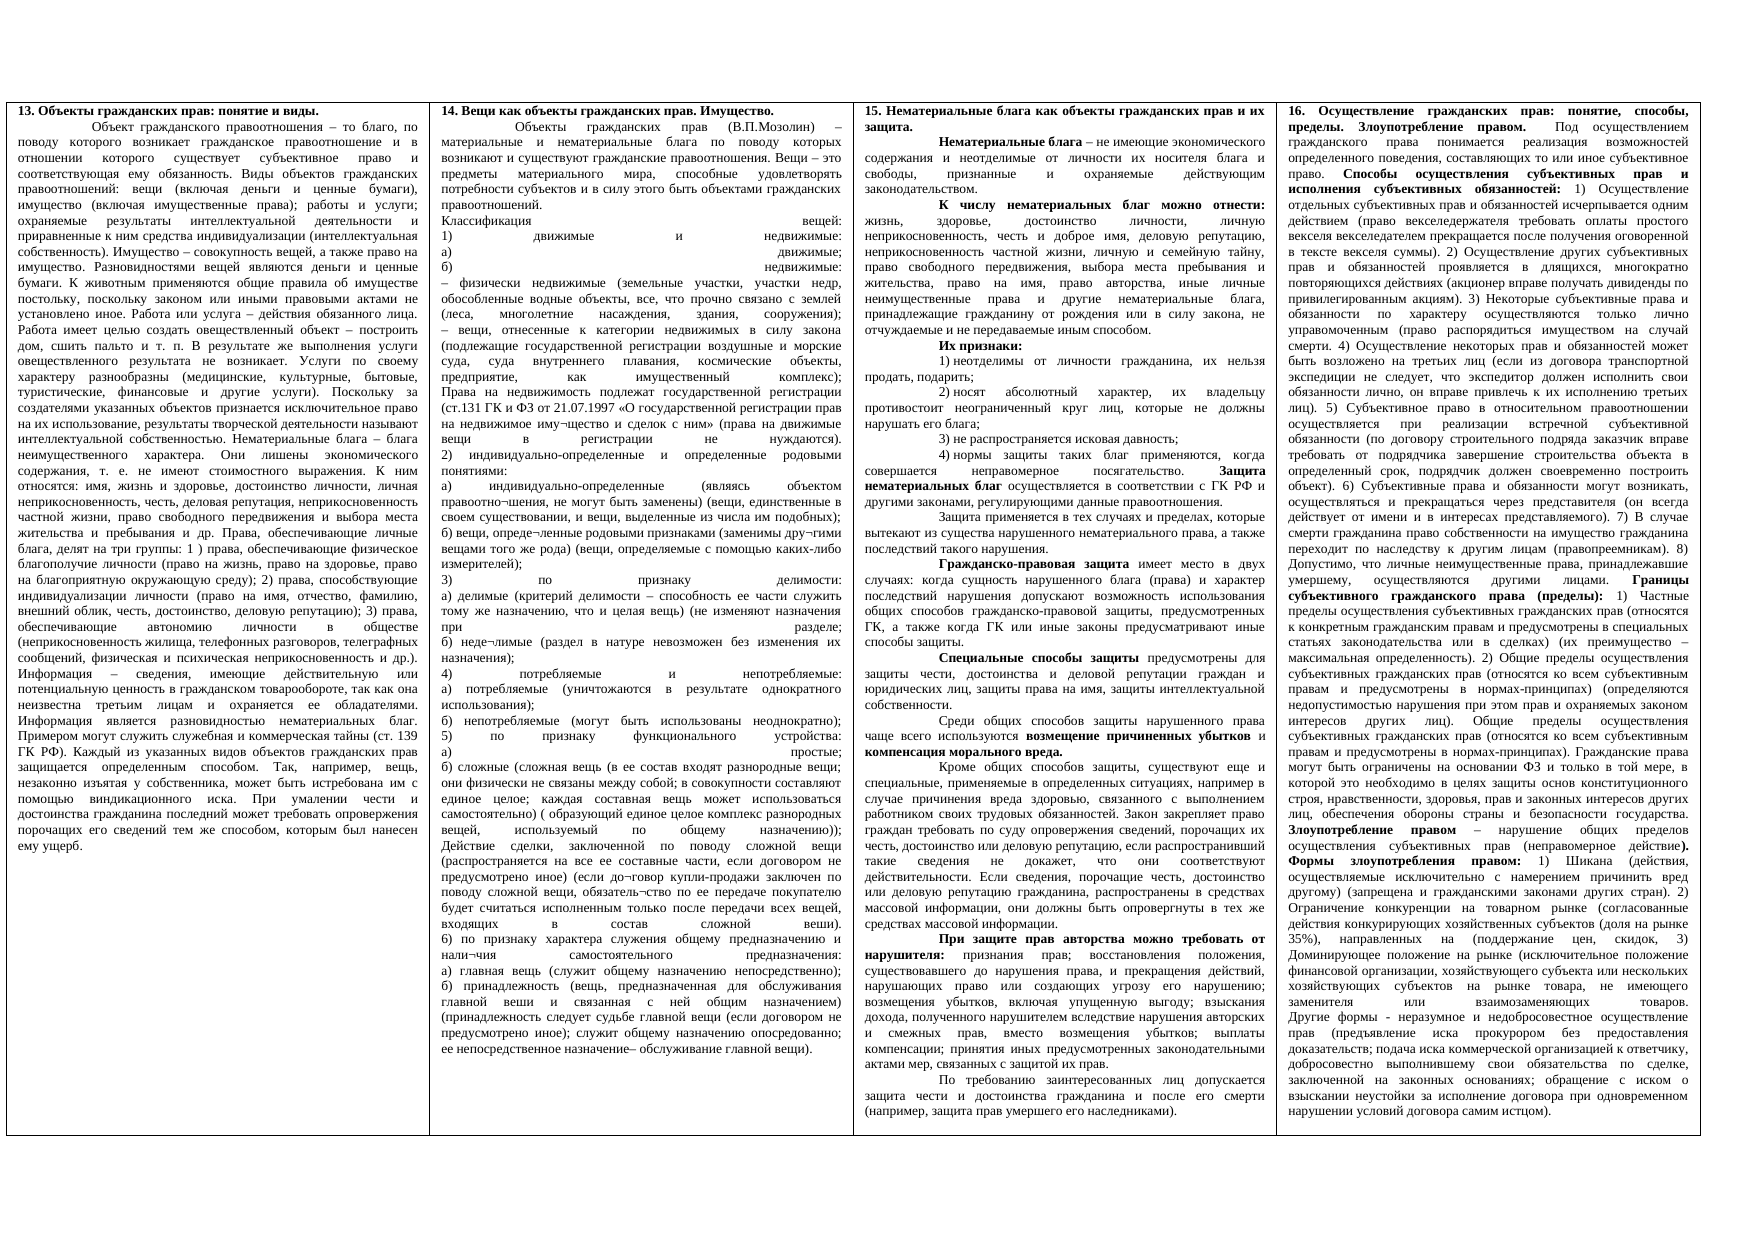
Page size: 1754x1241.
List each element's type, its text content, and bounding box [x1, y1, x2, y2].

table_cell 14. Вещи как объекты гражданских прав. Имущество. Объекты гражданских прав (В.П.Мозолин) – материальные и нематериальные блага по поводу которых возникают и существуют гражданские правоотношения. Вещи – это предметы материального мира, способные удовлетворять потребности субъектов и в силу этого быть объектами гражданских правоотношений. Классификация вещей: 1) движимые и недвижимые: а) движимые; б) недвижимые: – физически недвижимые (земельные участки, участки недр, обособленные водные объекты, все, что прочно связано с землей (леса, многолетние насаждения, здания, сооружения); – вещи, отнесенные к категории недвижимых в силу закона (подлежащие государственной регистрации воздушные и морские суда, суда внутреннего плавания, космические объекты, предприятие, как имущественный комплекс); Права на недвижимость подлежат государственной регистрации (ст.131 ГК и ФЗ от 21.07.1997 «О государственной регистрации прав на недвижимое иму¬щество и сделок с ним» (права на движимые вещи в регистрации не нуждаются). 2) индивидуально-определенные и определенные родовыми понятиями: а) индивидуально-определенные (являясь объектом правоотно¬шения, не могут быть заменены) (вещи, единственные в своем существовании, и вещи, выделенные из числа им подобных); б) вещи, опреде¬ленные родовыми признаками (заменимы дру¬гими вещами того же рода) (вещи, определяемые с помощью каких-либо измерителей); 3) по признаку делимости: а) делимые (критерий делимости – способность ее части служить тому же назначению, что и целая вещь) (не изменяют назначения при разделе; б) неде¬лимые (раздел в натуре невозможен без изменения их назначения); 4) потребляемые и непотребляемые: а) потребляемые (уничтожаются в результате однократного использования); б) непотребляемые (могут быть использованы неоднократно); 5) по признаку функционального устройства: а) простые; б) сложные (сложная вещь (в ее состав входят разнородные вещи; они физически не связаны между собой; в совокупности составляют единое целое; каждая составная вещь может использоваться самостоятельно) ( образующий единое целое комплекс разнородных вещей, используемый по общему назначению)); Действие сделки, заключенной по поводу сложной вещи (распространяется на все ее составные части, если договором не предусмотрено иное) (если до¬говор купли-продажи заключен по поводу сложной вещи, обязатель¬ство по ее передаче покупателю будет считаться исполненным только после передачи всех вещей, входящих в состав сложной веши). 6) по признаку характера служения общему предназначению и нали¬чия самостоятельного предназначения: а) главная вещь (служит общему назначению непосредственно); б) принадлежность (вещь, предназначенная для обслуживания главной веши и связанная с ней общим назначением) (принадлежность следует судьбе главной вещи (если договором не предусмотрено иное); служит общему назначению опосредованно; ее непосредственное назначение– обслуживание главной вещи). [430, 103, 853, 1135]
table_cell 13. Объекты гражданских прав: понятие и виды. Объект гражданского правоотношения – то благо, по поводу которого возникает гражданское правоотношение и в отношении которого существует субъективное право и соответствующая ему обязанность. Виды объектов гражданских правоотношений: вещи (включая деньги и ценные бумаги), имущество (включая имущественные права); работы и услуги; охраняемые результаты интеллектуальной деятельности и приравненные к ним средства индивидуализации (интеллектуальная собственность). Имущество – совокупность вещей, а также право на имущество. Разновидностями вещей являются деньги и ценные бумаги. К животным применяются общие правила об имуществе постольку, поскольку законом или иными правовыми актами не установлено иное. Работа или услуга – действия обязанного лица. Работа имеет целью создать овеществленный объект – построить дом, сшить пальто и т. п. В результате же выполнения услуги овеществленного результата не возникает. Услуги по своему характеру разнообразны (медицинские, культурные, бытовые, туристические, финансовые и другие услуги). Поскольку за создателями указанных объектов признается исключительное право на их использование, результаты творческой деятельности называют интеллектуальной собственностью. Нематериальные блага – блага неимущественного характера. Они лишены экономического содержания, т. е. не имеют стоимостного выражения. К ним относятся: имя, жизнь и здоровье, достоинство личности, личная неприкосновенность, честь, деловая репутация, неприкосновенность частной жизни, право свободного передвижения и выбора места жительства и пребывания и др. Права, обеспечивающие личные блага, делят на три группы: 1 ) права, обеспечивающие физическое благополучие личности (право на жизнь, право на здоровье, право на благоприятную окружающую среду); 2) права, способствующие индивидуализации личности (право на имя, отчество, фамилию, внешний облик, честь, достоинство, деловую репутацию); 3) права, обеспечивающие автономию личности в обществе (неприкосновенность жилища, телефонных разговоров, телеграфных сообщений, физическая и психическая неприкосновенность и др.). Информация – сведения, имеющие действительную или потенциальную ценность в гражданском товарообороте, так как она неизвестна третьим лицам и охраняется ее обладателями. Информация является разновидностью нематериальных благ. Примером могут служить служебная и коммерческая тайны (ст. 139 ГК РФ). Каждый из указанных видов объектов гражданских прав защищается определенным способом. Так, например, вещь, незаконно изъятая у собственника, может быть истребована им с помощью виндикационного иска. При умалении чести и достоинства гражданина последний может требовать опровержения порочащих его сведений тем же способом, которым был нанесен ему ущерб. [7, 103, 429, 1135]
table_cell 16. Осуществление гражданских прав: понятие, способы, пределы. Злоупотребление правом. Под осуществлением гражданского права понимается реализация возможностей определенного поведения, составляющих то или иное субъективное право. Способы осуществления субъективных прав и исполнения субъективных обязанностей: 1) Осуществление отдельных субъективных прав и обязанностей исчерпывается одним действием (право векселедержателя требовать оплаты простого векселя векселедателем прекращается после получения оговоренной в тексте векселя суммы). 2) Осуществление других субъективных прав и обязанностей проявляется в длящихся, многократно повторяющихся действиях (акционер вправе получать дивиденды по привилегированным акциям). 3) Некоторые субъективные права и обязанности по характеру осуществляются только лично управомоченным (право распорядиться имуществом на случай смерти. 4) Осуществление некоторых прав и обязанностей может быть возложено на третьих лиц (если из договора транспортной экспедиции не следует, что экспедитор должен исполнить свои обязанности лично, он вправе привлечь к их исполнению третьих лиц). 5) Субъективное право в относительном правоотношении осуществляется при реализации встречной субъективной обязанности (по договору строительного подряда заказчик вправе требовать от подрядчика завершение строительства объекта в определенный срок, подрядчик должен своевременно построить объект). 6) Субъективные права и обязанности могут возникать, осуществляться и прекращаться через представителя (он всегда действует от имени и в интересах представляемого). 7) В случае смерти гражданина право собственности на имущество гражданина переходит по наследству к другим лицам (правопреемникам). 8) Допустимо, что личные неимущественные права, принадлежавшие умершему, осуществляются другими лицами. Границы субъективного гражданского права (пределы): 1) Частные пределы осуществления субъективных гражданских прав (относятся к конкретным гражданским правам и предусмотрены в специальных статьях законодательства или в сделках) (их преимущество – максимальная определенность). 2) Общие пределы осуществления субъективных гражданских прав (относятся ко всем субъективным правам и предусмотрены в нормах-принципах) (определяются недопустимостью нарушения при этом прав и охраняемых законом интересов других лиц). Общие пределы осуществления субъективных гражданских прав (относятся ко всем субъективным правам и предусмотрены в нормах-принципах). Гражданские права могут быть ограничены на основании ФЗ и только в той мере, в которой это необходимо в целях защиты основ конституционного строя, нравственности, здоровья, прав и законных интересов других лиц, обеспечения обороны страны и безопасности государства. Злоупотребление правом – нарушение общих пределов осуществления субъективных прав (неправомерное действие). Формы злоупотребления правом: 1) Шикана (действия, осуществляемые исключительно с намерением причинить вред другому) (запрещена и гражданскими законами других стран). 2) Ограничение конкуренции на товарном рынке (согласованные действия конкурирующих хозяйственных субъектов (доля на рынке 35%), направленных на (поддержание цен, скидок, 3) Доминирующее положение на рынке (исключительное положение финансовой организации, хозяйствующего субъекта или нескольких хозяйствующих субъектов на рынке товара, не имеющего заменителя или взаимозаменяющих товаров. Другие формы - неразумное и недобросовестное осуществление прав (предъявление иска прокурором без предоставления доказательств; подача иска коммерческой организацией к ответчику, добросовестно выполнившему свои обязательства по сделке, заключенной на законных основаниях; обращение с иском о взыскании неустойки за исполнение договора при одновременном нарушении условий договора самим истцом). [1277, 103, 1700, 1135]
table_cell 15. Нематериальные блага как объекты гражданских прав и их защита. Нематериальные блага – не имеющие экономического содержания и неотделимые от личности их носителя блага и свободы, признанные и охраняемые действующим законодательством. К числу нематериальных благ можно отнести: жизнь, здоровье, достоинство личности, личную неприкосновенность, честь и доброе имя, деловую репутацию, неприкосновенность частной жизни, личную и семейную тайну, право свободного передвижения, выбора места пребывания и жительства, право на имя, право авторства, иные личные неимущественные права и другие нематериальные блага, принадлежащие гражданину от рождения или в силу закона, не отчуждаемые и не передаваемые иным способом. Их признаки: 1) неотделимы от личности гражданина, их нельзя продать, подарить; 2) носят абсолютный характер, их владельцу противостоит неограниченный круг лиц, которые не должны нарушать его блага; 3) не распространяется исковая давность; 4) нормы защиты таких благ применяются, когда совершается неправомерное посягательство. Защита нематериальных благ осуществляется в соответствии с ГК РФ и другими законами, регулирующими данные правоотношения. Защита применяется в тех случаях и пределах, которые вытекают из существа нарушенного нематериального права, а также последствий такого нарушения. Гражданско-правовая защита имеет место в двух случаях: когда сущность нарушенного блага (права) и характер последствий нарушения допускают возможность использования общих способов гражданско-правовой защиты, предусмотренных ГК, а также когда ГК или иные законы предусматривают иные способы защиты. Специальные способы защиты предусмотрены для защиты чести, достоинства и деловой репутации граждан и юридических лиц, защиты права на имя, защиты интеллектуальной собственности. Среди общих способов защиты нарушенного права чаще всего используются возмещение причиненных убытков и компенсация морального вреда. Кроме общих способов защиты, существуют еще и специальные, применяемые в определенных ситуациях, например в случае причинения вреда здоровью, связанного с выполнением работником своих трудовых обязанностей. Закон закрепляет право граждан требовать по суду опровержения сведений, порочащих их честь, достоинство или деловую репутацию, если распространивший такие сведения не докажет, что они соответствуют действительности. Если сведения, порочащие честь, достоинство или деловую репутацию гражданина, распространены в средствах массовой информации, они должны быть опровергнуты в тех же средствах массовой информации. При защите прав авторства можно требовать от нарушителя: признания прав; восстановления положения, существовавшего до нарушения права, и прекращения действий, нарушающих право или создающих угрозу его нарушению; возмещения убытков, включая упущенную выгоду; взыскания дохода, полученного нарушителем вследствие нарушения авторских и смежных прав, вместо возмещения убытков; выплаты компенсации; принятия иных предусмотренных законодательными актами мер, связанных с защитой их прав. По требованию заинтересованных лиц допускается защита чести и достоинства гражданина и после его смерти (например, защита прав умершего его наследниками). [854, 103, 1276, 1135]
